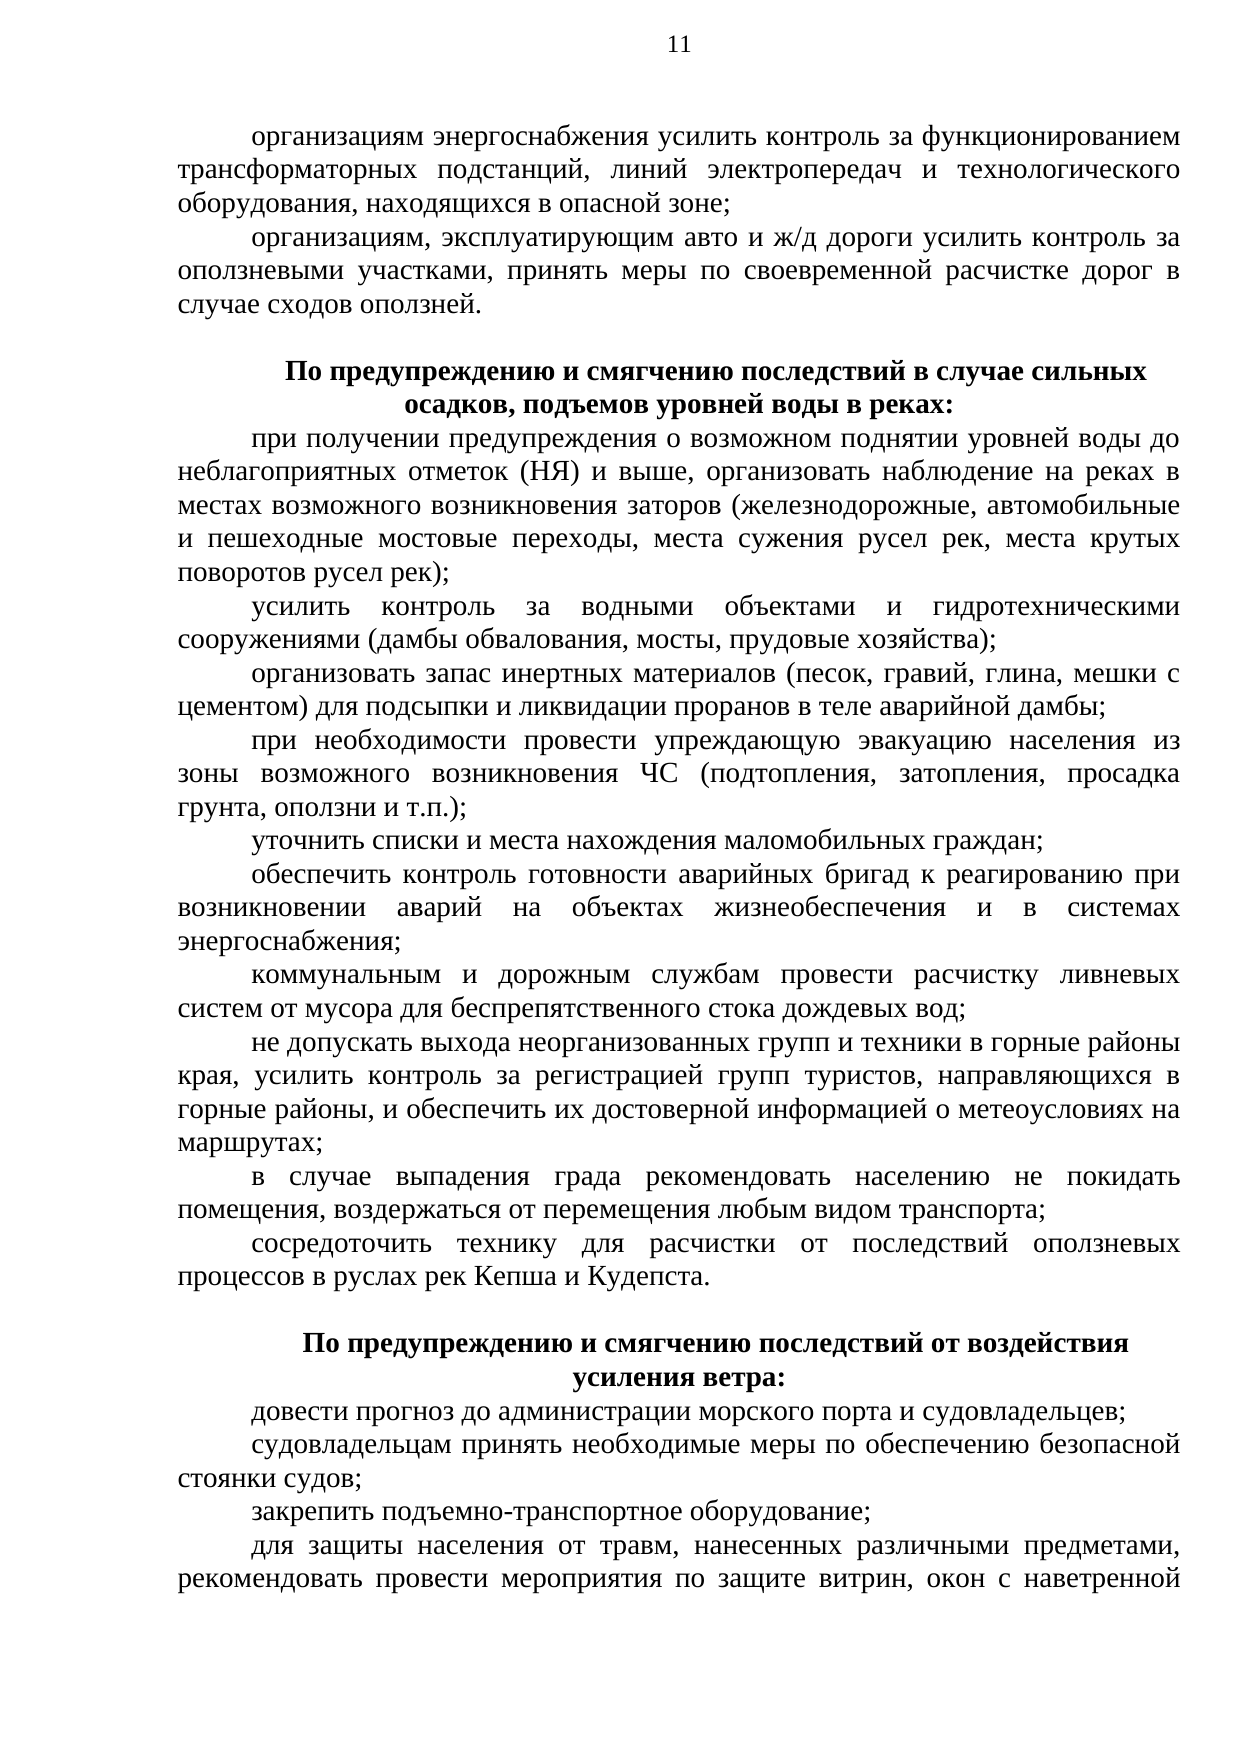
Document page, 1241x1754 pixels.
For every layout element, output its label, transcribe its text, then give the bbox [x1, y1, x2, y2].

text довести прогноз до администрации морского порта и судовладельцев; [177, 1393, 1181, 1426]
text организациям энергоснабжения усилить контроль за функционированием трансформаторных подстанций, линий электропередач и технологического оборудования, находящихся в опасной зоне; [177, 118, 1181, 219]
text По предупреждению и смягчению последствий от воздействия усиления ветра: [177, 1326, 1181, 1393]
text судовладельцам принять необходимые меры по обеспечению безопасной стоянки судов; [177, 1426, 1181, 1493]
text организовать запас инертных материалов (песок, гравий, глина, мешки с цементом) для подсыпки и ликвидации проранов в теле аварийной дамбы; [177, 655, 1181, 722]
text в случае выпадения града рекомендовать населению не покидать помещения, воздержаться от перемещения любым видом транспорта; [177, 1158, 1181, 1225]
text при необходимости провести упреждающую эвакуацию населения из зоны возможного возникновения ЧС (подтопления, затопления, просадка грунта, оползни и т.п.); [177, 722, 1181, 822]
text организациям, эксплуатирующим авто и ж/д дороги усилить контроль за оползневыми участками, принять меры по своевременной расчистке дорог в случае сходов оползней. [177, 219, 1181, 319]
text не допускать выхода неорганизованных групп и техники в горные районы края, усилить контроль за регистрацией групп туристов, направляющихся в горные районы, и обеспечить их достоверной информацией о метеоусловиях на маршрутах; [177, 1024, 1181, 1158]
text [177, 1527, 1181, 1594]
text По предупреждению и смягчению последствий в случае сильных осадков, подъемов уровней воды в реках: [177, 353, 1181, 420]
text при получении предупреждения о возможном поднятии уровней воды до неблагоприятных отметок (НЯ) и выше, организовать наблюдение на реках в местах возможного возникновения заторов (железнодорожные, автомобильные и пешеходные мостовые переходы, места сужения русел рек, места крутых поворотов русел рек); [177, 420, 1181, 588]
text закрепить подъемно-транспортное оборудование; [177, 1493, 1181, 1527]
text коммунальным и дорожным службам провести расчистку ливневых систем от мусора для беспрепятственного стока дождевых вод; [177, 957, 1181, 1024]
text сосредоточить технику для расчистки от последствий оползневых процессов в руслах рек Кепша и Кудепста. [177, 1225, 1181, 1292]
text усилить контроль за водными объектами и гидротехническими сооружениями (дамбы обвалования, мосты, прудовые хозяйства); [177, 588, 1181, 655]
text обеспечить контроль готовности аварийных бригад к реагированию при возникновении аварий на объектах жизнеобеспечения и в системах энергоснабжения; [177, 856, 1181, 957]
text уточнить списки и места нахождения маломобильных граждан; [177, 822, 1181, 856]
